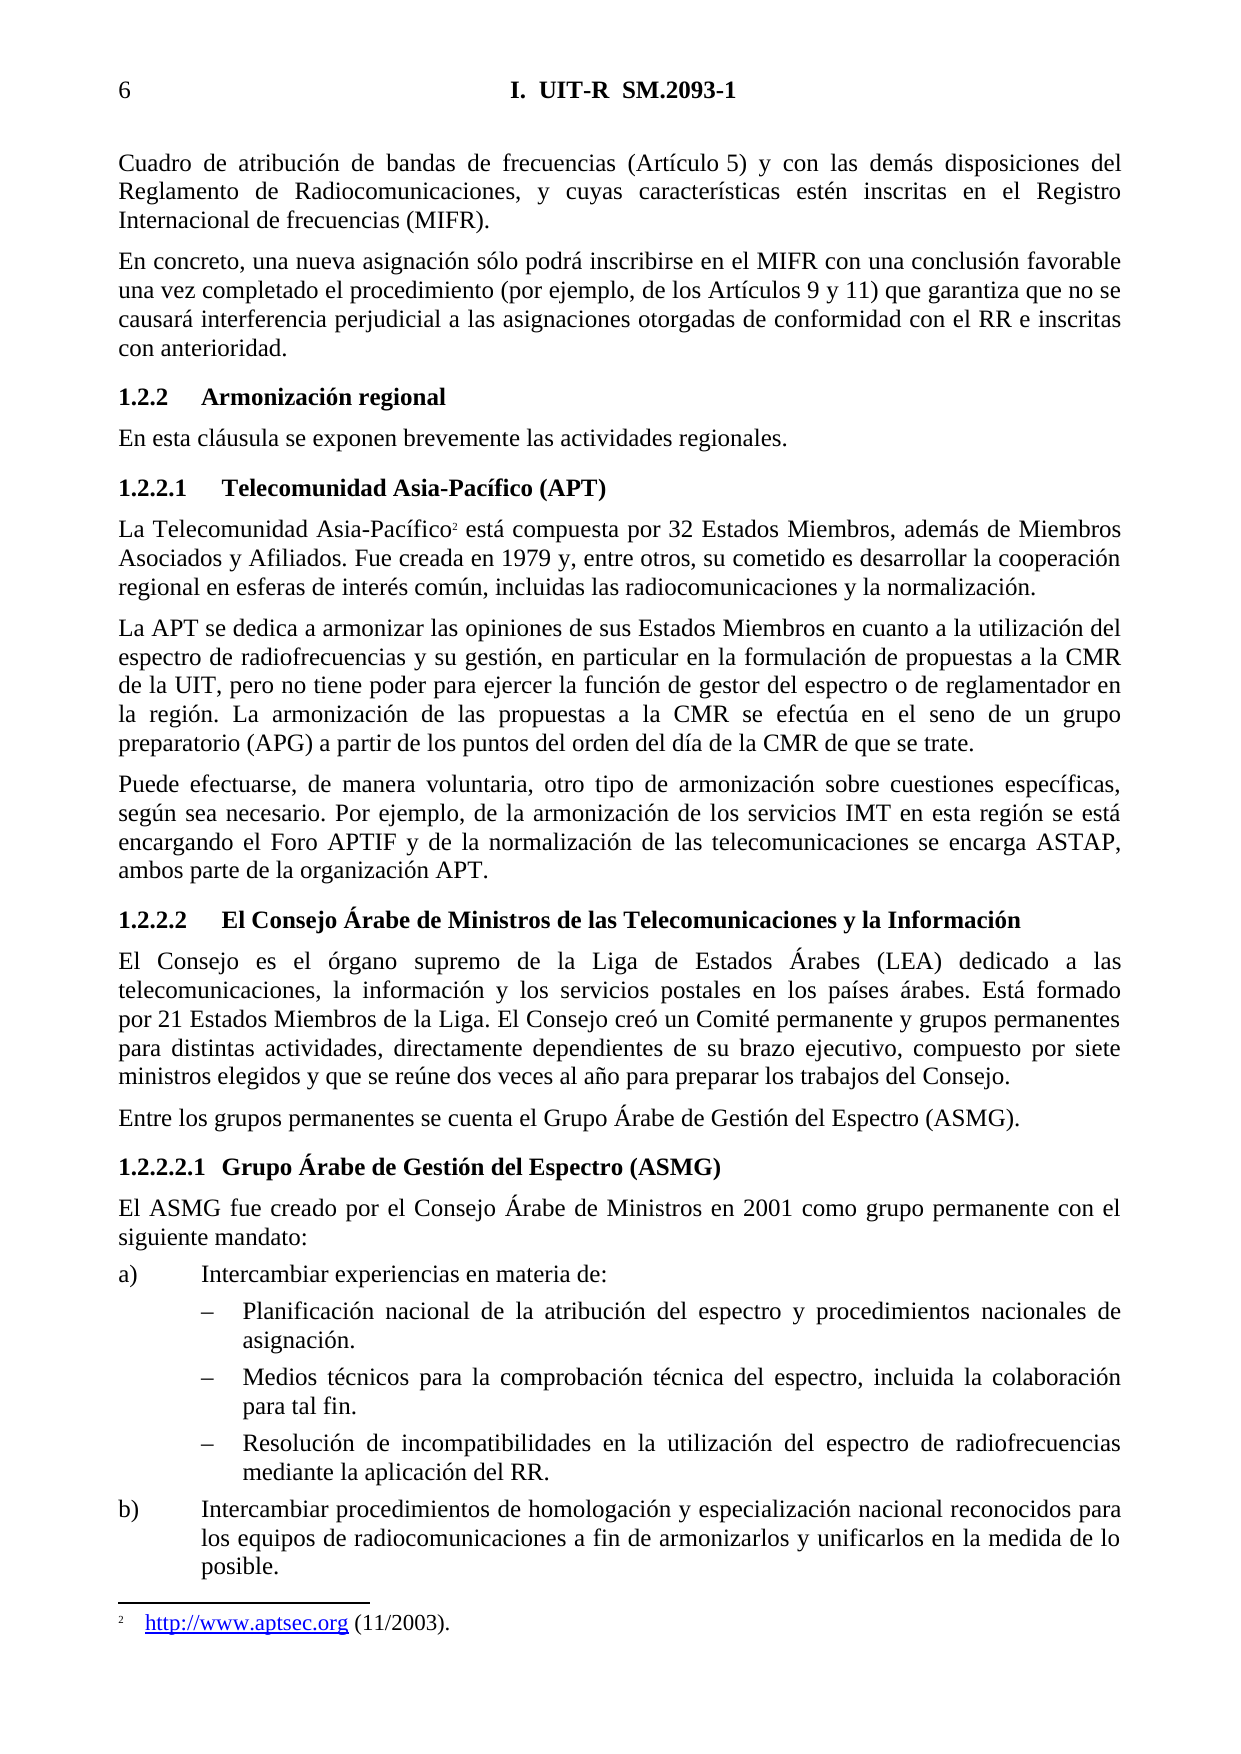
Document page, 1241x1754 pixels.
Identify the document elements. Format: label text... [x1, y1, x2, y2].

text b) Intercambiar procedimientos de homologación y especialización nacional reconocidos para los equipos de radiocomunicaciones a fin de armonizarlos y unificarlos en la medida de lo posible. [118, 1494, 1122, 1580]
text – Resolución de incompatibilidades en la utilización del espectro de radiofrecuencias mediante la aplicación del RR. [201, 1428, 1122, 1486]
text Puede efectuarse, de manera voluntaria, otro tipo de armonización sobre cuestiones específicas, según sea necesario. Por ejemplo, de la armonización de los servicios IMT en esta región se está encargando el Foro APTIF y de la normalización de las telecomunicaciones se encarga ASTAP, ambos parte de la organización APT. [118, 769, 1122, 884]
subtitle 1.2.2.2.1 Grupo Árabe de Gestión del Espectro (ASMG) [118, 1152, 1122, 1181]
text En concreto, una nueva asignación sólo podrá inscribirse en el MIFR con una conclusión favorable una vez completado el procedimiento (por ejemplo, de los Artículos 9 y 11) que garantiza que no se causará interferencia perjudicial a las asignaciones otorgadas de conformidad con el RR e inscritas con anterioridad. [118, 246, 1122, 361]
text – Medios técnicos para la comprobación técnica del espectro, incluida la colaboración para tal fin. [201, 1362, 1122, 1420]
subtitle 1.2.2 Armonización regional [118, 382, 1122, 411]
text La APT se dedica a armonizar las opiniones de sus Estados Miembros en cuanto a la utilización del espectro de radiofrecuencias y su gestión, en particular en la formulación de propuestas a la CMR de la UIT, pero no tiene poder para ejercer la función de gestor del espectro o de reglamentador en la región. La armonización de las propuestas a la CMR se efectúa en el seno de un grupo preparatorio (APG) a partir de los puntos del orden del día de la CMR de que se trate. [118, 613, 1122, 757]
text Entre los grupos permanentes se cuenta el Grupo Árabe de Gestión del Espectro (ASMG). [118, 1103, 1122, 1131]
subtitle 1.2.2.1 Telecomunidad Asia-Pacífico (APT) [118, 473, 1122, 502]
text La Telecomunidad Asia-Pacífico está compuesta por 32 Estados Miembros, además de Miembros Asociados y Afiliados. Fue creada en 1979 y, entre otros, su cometido es desarrollar la cooperación regional en esferas de interés común, incluidas las radiocomunicaciones y la normalización. [118, 514, 1122, 601]
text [118, 148, 1122, 234]
text – Planificación nacional de la atribución del espectro y procedimientos nacionales de asignación. [201, 1296, 1122, 1354]
text El ASMG fue creado por el Consejo Árabe de Ministros en 2001 como grupo permanente con el siguiente mandato: [118, 1193, 1122, 1251]
text En esta cláusula se exponen brevemente las actividades regionales. [118, 423, 1122, 452]
subtitle 1.2.2.2 El Consejo Árabe de Ministros de las Telecomunicaciones y la Información [118, 905, 1122, 934]
text El Consejo es el órgano supremo de la Liga de Estados Árabes (LEA) dedicado a las telecomunicaciones, la información y los servicios postales en los países árabes. Está formado por 21 Estados Miembros de la Liga. El Consejo creó un Comité permanente y grupos permanentes para distintas actividades, directamente dependientes de su brazo ejecutivo, compuesto por siete ministros elegidos y que se reúne dos veces al año para preparar los trabajos del Consejo. [118, 946, 1122, 1090]
text a) Intercambiar experiencias en materia de: [118, 1259, 1122, 1288]
